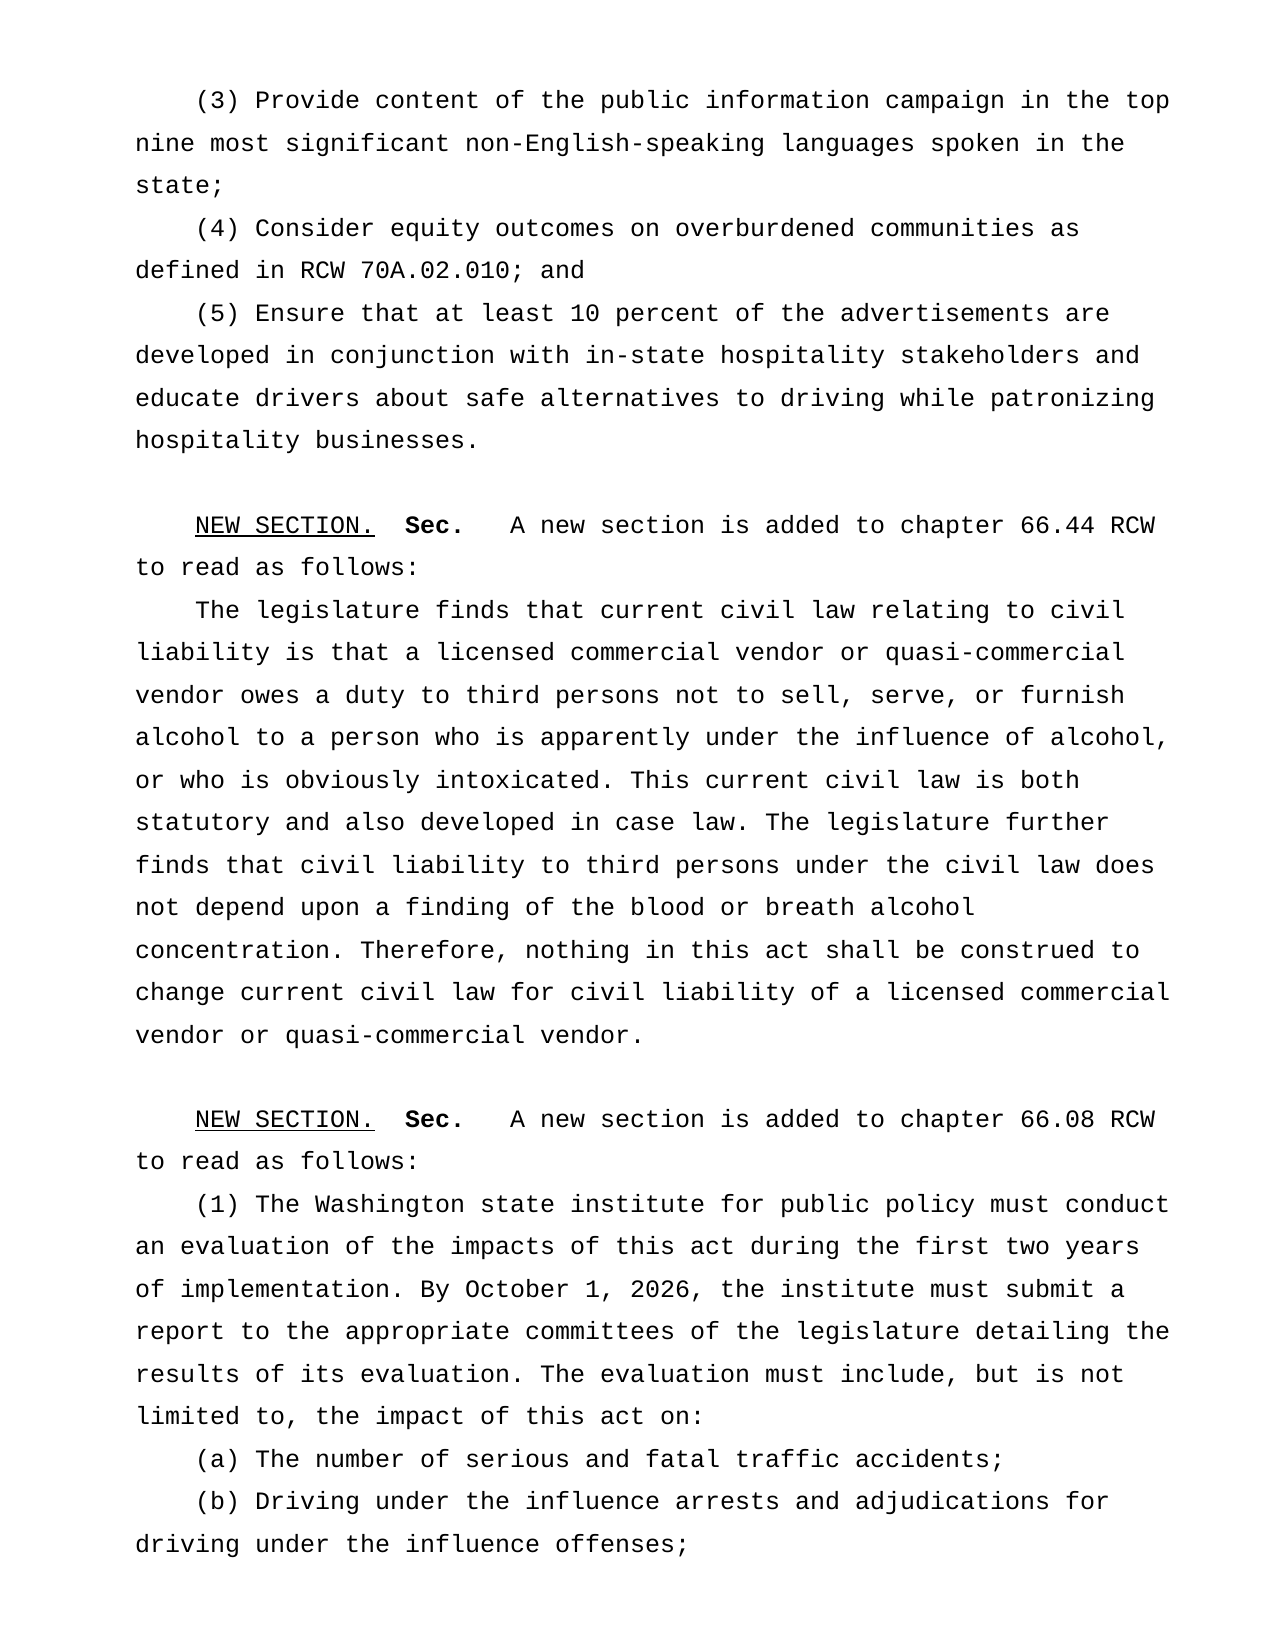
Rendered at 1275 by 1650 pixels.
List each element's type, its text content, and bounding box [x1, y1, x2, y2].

text (1) The Washington state institute for public policy must conduct an evaluation of the impacts of this act during the first two years of implementation. By October 1, 2026, the institute must submit a report to the appropriate committees of the legislature detailing the results of its evaluation. The evaluation must include, but is not limited to, the impact of this act on: [135, 1178, 1170, 1433]
text The legislature finds that current civil law relating to civil liability is that a licensed commercial vendor or quasi-commercial vendor owes a duty to third persons not to sell, serve, or furnish alcohol to a person who is apparently under the influence of alcohol, or who is obviously intoxicated. This current civil law is both statutory and also developed in case law. The legislature further finds that civil liability to third persons under the civil law does not depend upon a finding of the blood or breath alcohol concentration. Therefore, nothing in this act shall be construed to change current civil law for civil liability of a licensed commercial vendor or quasi-commercial vendor. [135, 584, 1170, 1052]
text (4) Consider equity outcomes on overburdened communities as defined in RCW 70A.02.010; and [135, 202, 1170, 287]
text (a) The number of serious and fatal traffic accidents; [135, 1433, 1170, 1476]
text NEW SECTION. Sec. A new section is added to chapter 66.44 RCW to read as follows: [135, 499, 1170, 584]
text (5) Ensure that at least 10 percent of the advertisements are developed in conjunction with in-state hospitality stakeholders and educate drivers about safe alternatives to driving while patronizing hospitality businesses. [135, 287, 1170, 457]
text (b) Driving under the influence arrests and adjudications for driving under the influence offenses; [135, 1476, 1170, 1561]
text (3) Provide content of the public information campaign in the top nine most significant non-English-speaking languages spoken in the state; [135, 75, 1170, 202]
text NEW SECTION. Sec. A new section is added to chapter 66.08 RCW to read as follows: [135, 1093, 1170, 1178]
